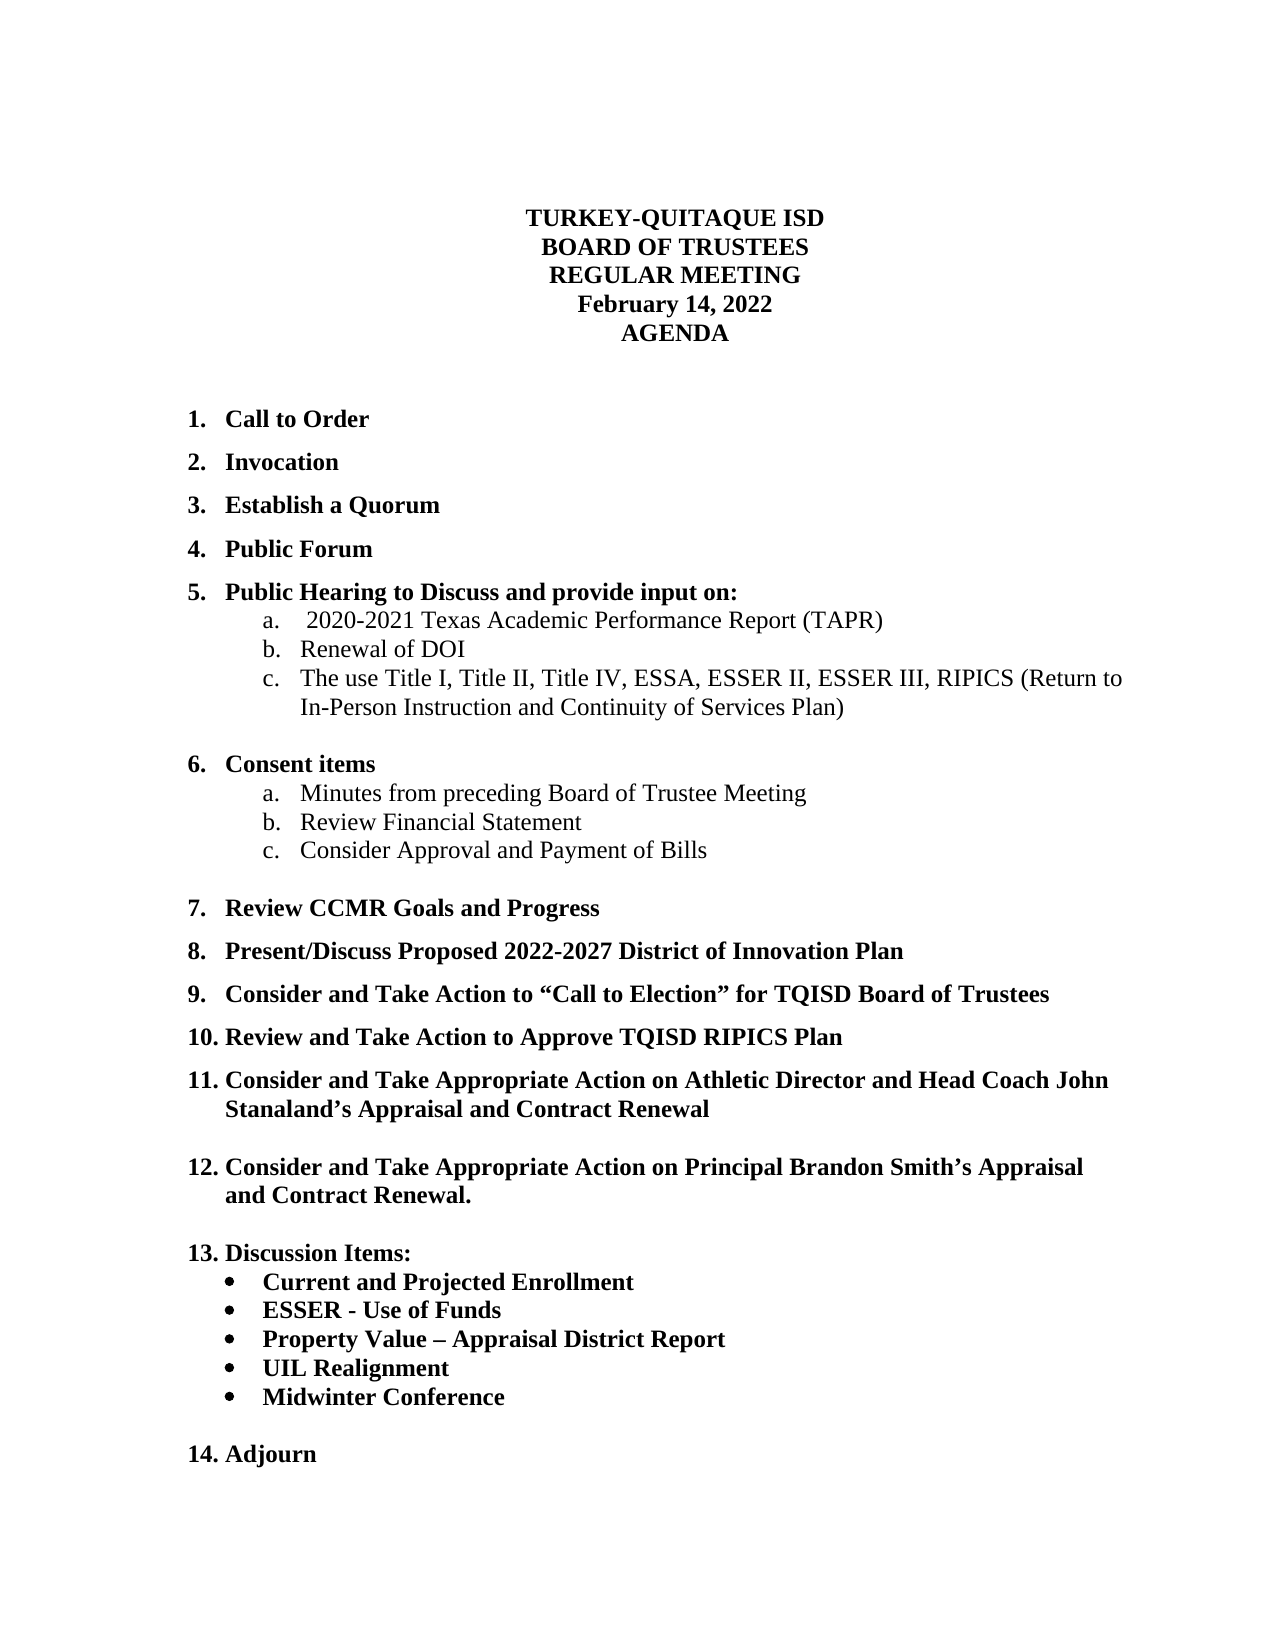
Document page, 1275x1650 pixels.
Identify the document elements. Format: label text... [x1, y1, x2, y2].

list Call to Order [187, 404, 1125, 433]
list Public Forum [187, 534, 1125, 562]
list 2020-2021 Texas Academic Performance Report (TAPR) [262, 606, 1125, 634]
list ESSER - Use of Funds [225, 1296, 1125, 1324]
list Establish a Quorum [187, 491, 1125, 519]
list Review CCMR Goals and Progress [187, 893, 1125, 922]
text February 14, 2022 [225, 289, 1125, 318]
text REGULAR MEETING [225, 261, 1125, 289]
list Invocation [187, 447, 1125, 476]
text TURKEY-QUITAQUE ISD [225, 203, 1125, 232]
list Current and Projected Enrollment [225, 1267, 1125, 1296]
list Discussion Items: [187, 1238, 1125, 1267]
list Consider and Take Appropriate Action on Principal Brandon Smith’s Appraisal and Contract Renewal. [187, 1152, 1125, 1209]
list Property Value – Appraisal District Report [225, 1324, 1125, 1353]
list Review and Take Action to Approve TQISD RIPICS Plan [187, 1022, 1125, 1051]
list Public Hearing to Discuss and provide input on: [187, 577, 1125, 606]
list Minutes from preceding Board of Trustee Meeting [262, 778, 1125, 807]
list Adjourn [187, 1439, 1125, 1468]
list Consider Approval and Payment of Bills [262, 836, 1125, 864]
text AGENDA [225, 318, 1125, 347]
list UIL Realignment [225, 1353, 1125, 1382]
list Present/Discuss Proposed 2022-2027 District of Innovation Plan [187, 936, 1125, 965]
list Renewal of DOI [262, 634, 1125, 663]
list Consider and Take Action to “Call to Election” for TQISD Board of Trustees [187, 979, 1125, 1008]
text BOARD OF TRUSTEES [225, 232, 1125, 261]
list Midwinter Conference [225, 1382, 1125, 1411]
list Consider and Take Appropriate Action on Athletic Director and Head Coach John Stanaland’s Appraisal and Contract Renewal [187, 1066, 1125, 1123]
list Review Financial Statement [262, 807, 1125, 836]
list The use Title I, Title II, Title IV, ESSA, ESSER II, ESSER III, RIPICS (Return to In-Person Instruction and Continuity of Services Plan) [262, 663, 1125, 721]
list Consent items [187, 749, 1125, 778]
